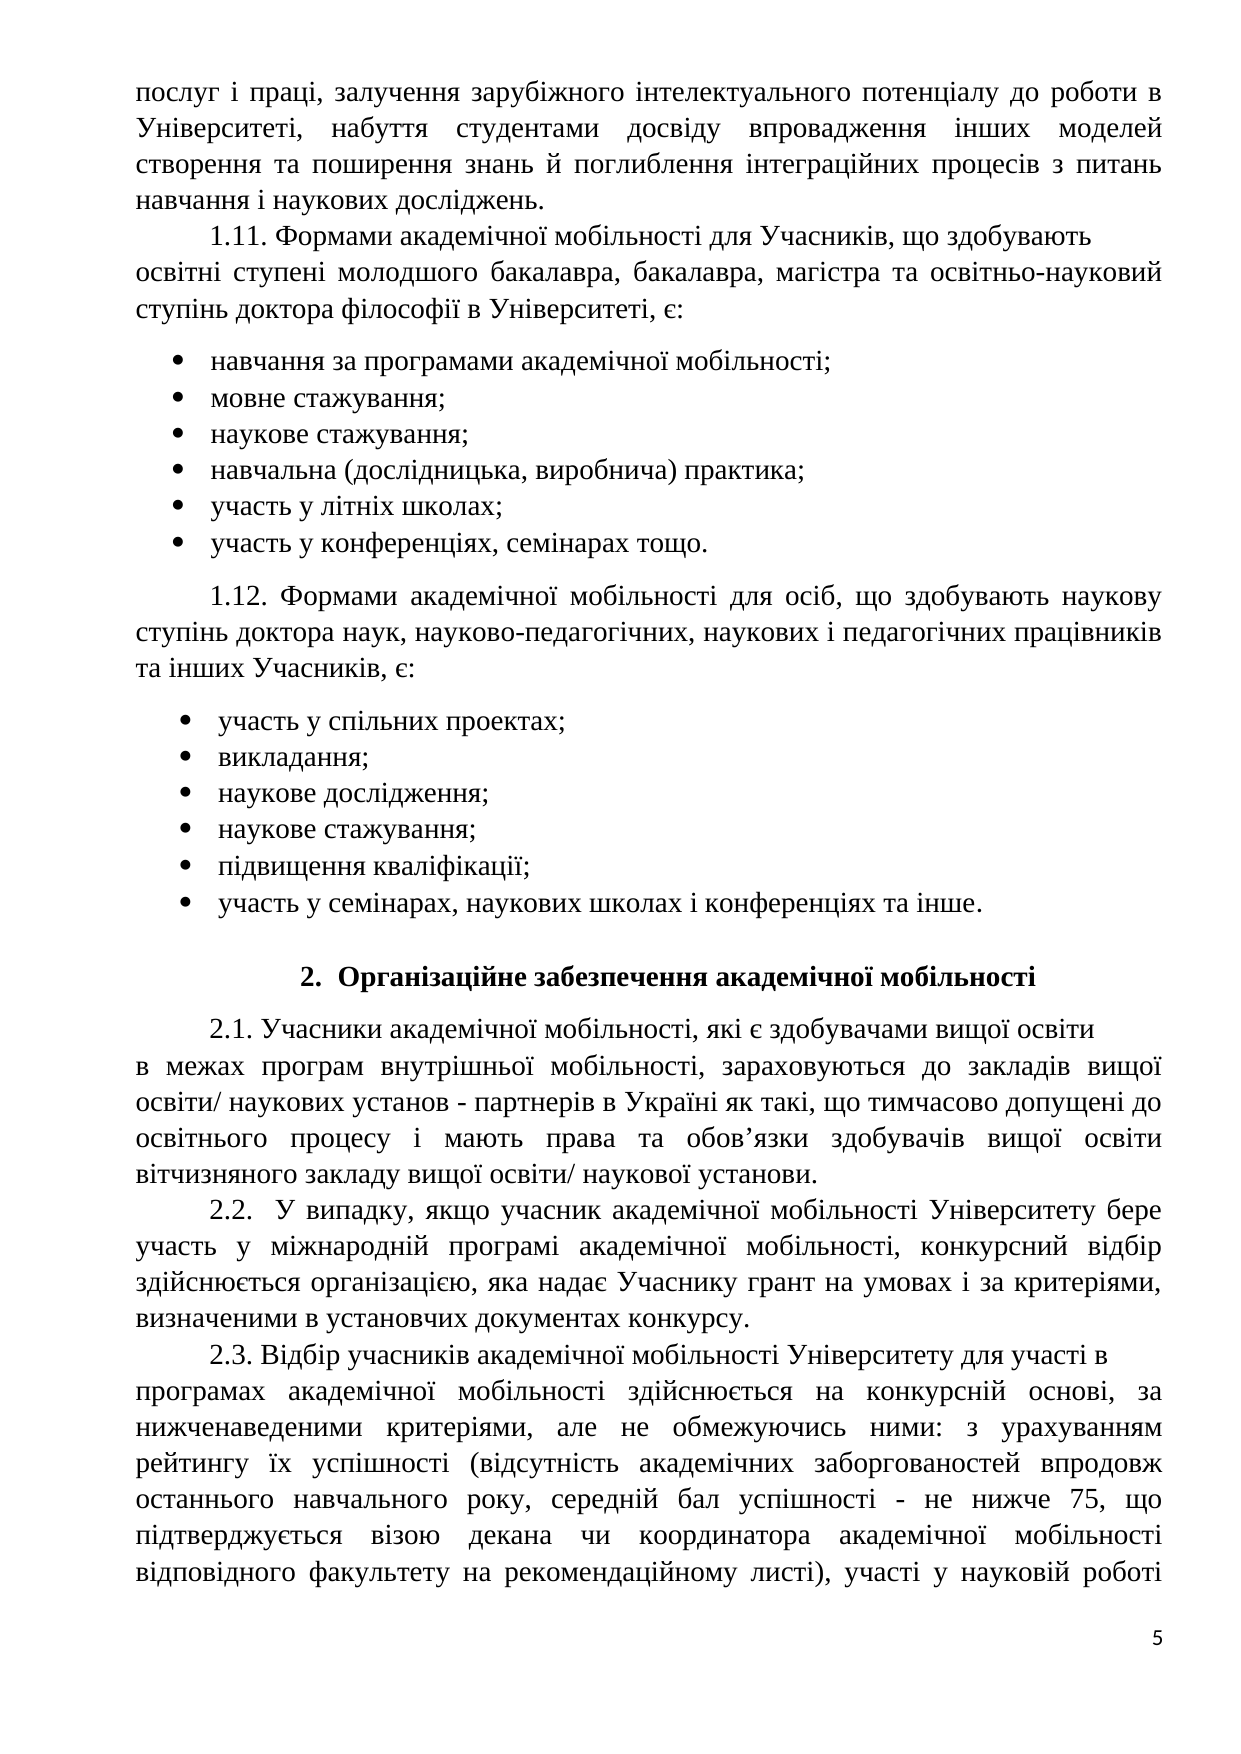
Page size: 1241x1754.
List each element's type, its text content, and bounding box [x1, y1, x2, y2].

list викладання; [180, 739, 1163, 773]
list участь у конференціях, семінарах тощо. [173, 525, 1163, 558]
text 2.1. Учасники академічної мобільності, які є здобувачами вищої освіти [135, 1011, 1163, 1045]
list підвищення кваліфікації; [180, 848, 1163, 881]
list участь у семінарах, наукових школах і конференціях та інше. [180, 884, 1163, 920]
text освітні ступені молодшого бакалавра, бакалавра, магістра та освітньо-науковий ступінь доктора філософії в Університеті, є: [135, 254, 1163, 324]
list участь у спільних проектах; [180, 703, 1163, 736]
list навчальна (дослідницька, виробнича) практика; [173, 452, 1163, 486]
list участь у літніх школах; [173, 488, 1163, 522]
text 2.2. У випадку, якщо учасник академічної мобільності Університету бере участь у міжнародній програмі академічної мобільності, конкурсний відбір здійснюється організацією, яка надає Учаснику грант на умовах і за критеріями, визначеними в установчих документах конкурсу. [135, 1192, 1163, 1334]
list наукове дослідження; [180, 775, 1163, 809]
text 2.3. Відбір учасників академічної мобільності Університету для участі в [135, 1337, 1163, 1370]
list навчання за програмами академічної мобільності; [173, 343, 1163, 377]
list наукове стажування; [173, 416, 1163, 450]
list Організаційне забезпечення академічної мобільності [173, 959, 1163, 992]
text 1.11. Формами академічної мобільності для Учасників, що здобувають [135, 218, 1163, 252]
text послуг і праці, залучення зарубіжного інтелектуального потенціалу до роботи в Університеті, набуття студентами досвіду впровадження інших моделей створення та поширення знань й поглиблення інтеграційних процесів з питань навчання і наукових досліджень. [135, 74, 1163, 216]
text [135, 1373, 1163, 1587]
list наукове стажування; [180, 812, 1163, 845]
text в межах програм внутрішньої мобільності, зараховуються до закладів вищої освіти/ наукових установ - партнерів в Україні як такі, що тимчасово допущені до освітнього процесу і мають права та обов’язки здобувачів вищої освіти вітчизняного закладу вищої освіти/ наукової установи. [135, 1048, 1163, 1189]
list мовне стажування; [173, 380, 1163, 413]
text 1.12. Формами академічної мобільності для осіб, що здобувають наукову ступінь доктора наук, науково-педагогічних, наукових і педагогічних працівників та інших Учасників, є: [135, 578, 1163, 683]
